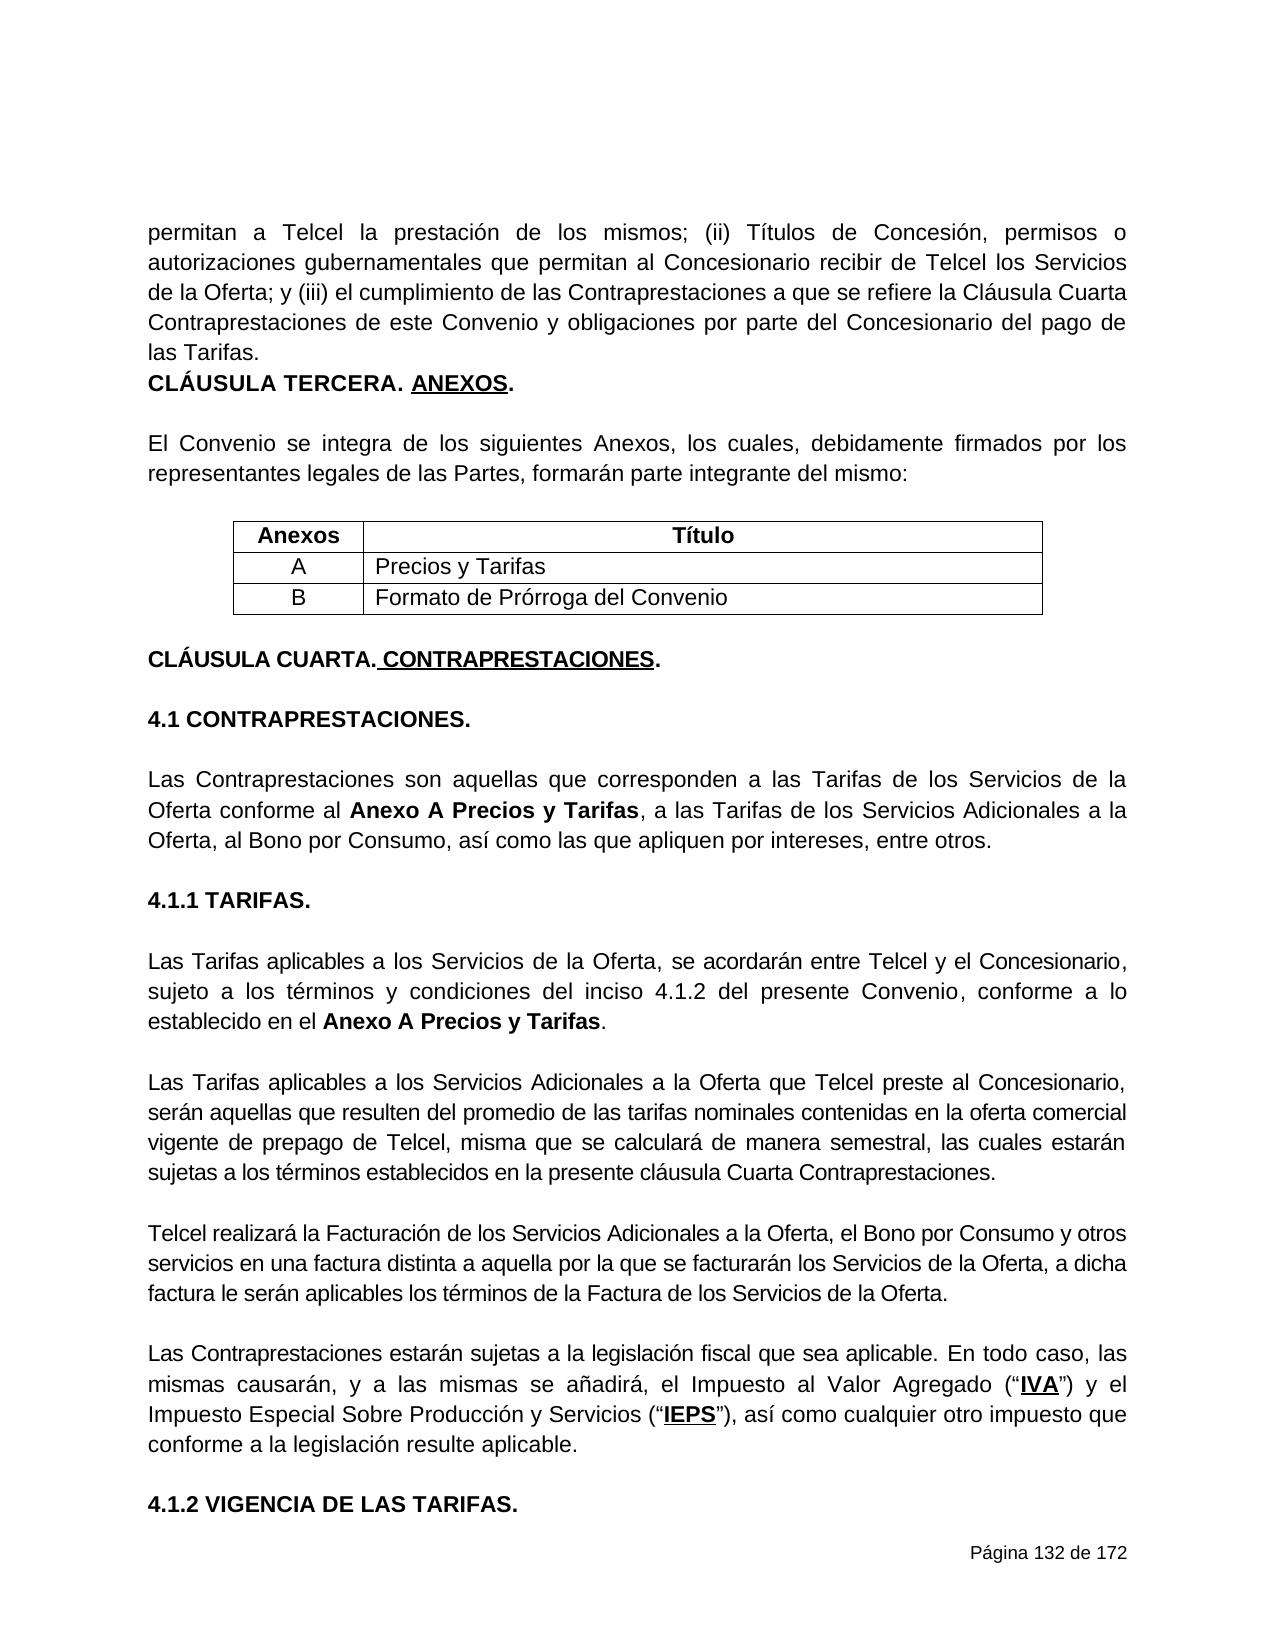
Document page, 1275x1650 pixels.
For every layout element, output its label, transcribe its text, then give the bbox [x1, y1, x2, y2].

text 4.1.2 VIGENCIA DE LAS TARIFAS. [148, 1491, 1127, 1518]
text Las Contraprestaciones estarán sujetas a la legislación fiscal que sea aplicable. En todo caso, las mismas causarán, y a las mismas se añadirá, el Impuesto al Valor Agregado (“IVA”) y el Impuesto Especial Sobre Producción y Servicios (“IEPS”), así como cualquier otro impuesto que conforme a la legislación resulte aplicable. [148, 1340, 1127, 1457]
text Las Contraprestaciones son aquellas que corresponden a las Tarifas de los Servicios de la Oferta conforme al Anexo A Precios y Tarifas, a las Tarifas de los Servicios Adicionales a la Oferta, al Bono por Consumo, así como las que apliquen por intereses, entre otros. [148, 766, 1127, 853]
subtitle 4.1.1 TARIFAS. [148, 887, 1127, 914]
text Las Tarifas aplicables a los Servicios Adicionales a la Oferta que Telcel preste al Concesionario, serán aquellas que resulten del promedio de las tarifas nominales contenidas en la oferta comercial vigente de prepago de Telcel, misma que se calculará de manera semestral, las cuales estarán sujetas a los términos establecidos en la presente cláusula Cuarta Contraprestaciones. [148, 1068, 1127, 1186]
text Telcel realizará la Facturación de los Servicios Adicionales a la Oferta, el Bono por Consumo y otros servicios en una factura distinta a aquella por la que se facturarán los Servicios de la Oferta, a dicha factura le serán aplicables los términos de la Factura de los Servicios de la Oferta. [148, 1219, 1127, 1306]
text Las Tarifas aplicables a los Servicios de la Oferta, se acordarán entre Telcel y el Concesionario, sujeto a los términos y condiciones del inciso 4.1.2 del presente Convenio, conforme a lo establecido en el Anexo A Precios y Tarifas. [148, 948, 1127, 1034]
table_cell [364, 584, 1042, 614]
subtitle 4.1 CONTRAPRESTACIONES. [148, 706, 1127, 732]
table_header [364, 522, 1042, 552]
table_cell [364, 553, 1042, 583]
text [148, 218, 1127, 366]
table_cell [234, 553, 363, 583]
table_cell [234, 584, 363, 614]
subtitle CLÁUSULA TERCERA. ANEXOS. [148, 369, 1127, 396]
text El Convenio se integra de los siguientes Anexos, los cuales, debidamente firmados por los representantes legales de las Partes, formarán parte integrante del mismo: [148, 430, 1127, 487]
subtitle CLÁUSULA CUARTA. CONTRAPRESTACIONES. [148, 646, 1127, 672]
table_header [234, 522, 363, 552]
